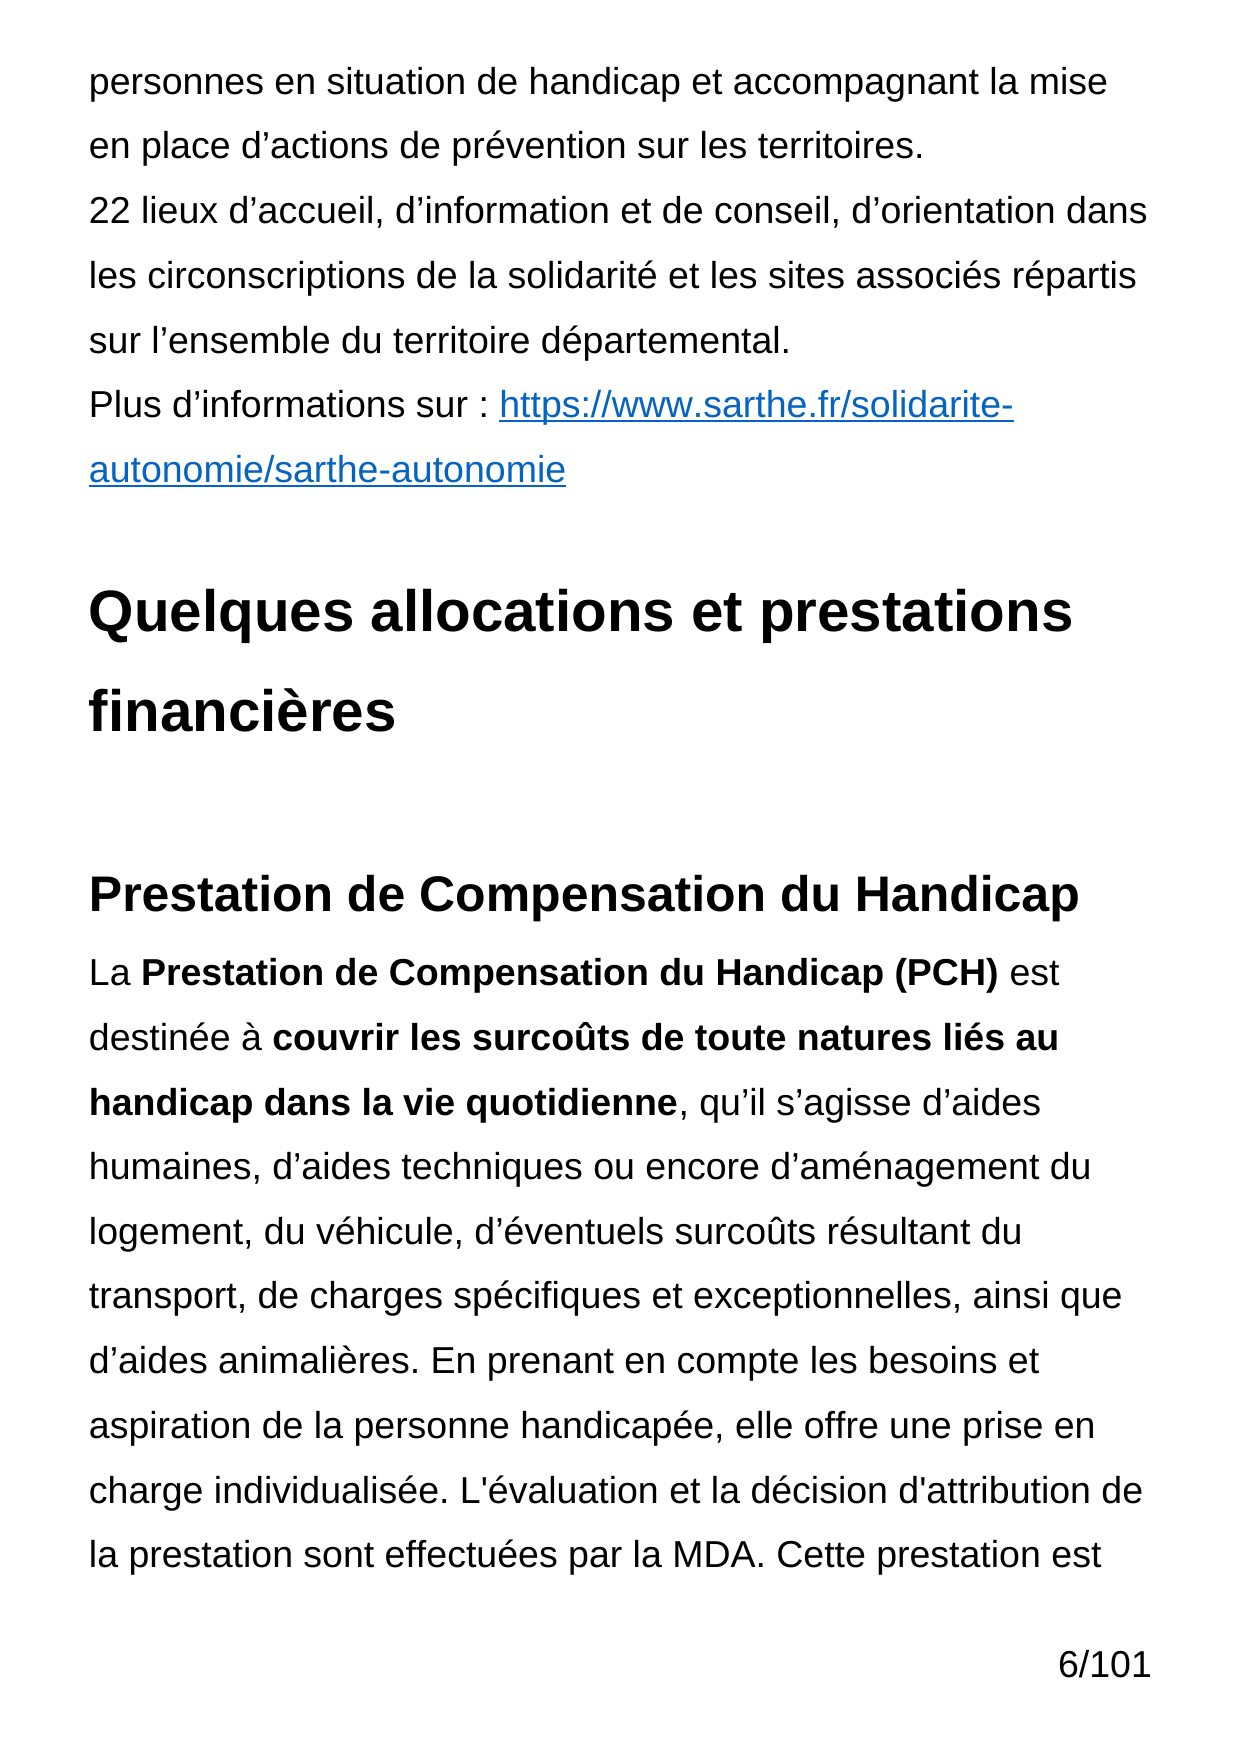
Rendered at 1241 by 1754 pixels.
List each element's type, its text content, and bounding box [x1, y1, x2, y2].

subtitle Prestation de Compensation du Handicap [89, 864, 1152, 922]
text Plus d’informations sur : https://www.sarthe.fr/solidarite-autonomie/sarthe-autonomie [89, 382, 1152, 490]
subtitle Quelques allocations et prestations financières [89, 577, 1152, 744]
text 22 lieux d’accueil, d’information et de conseil, d’orientation dans les circonscriptions de la solidarité et les sites associés répartis sur l’ensemble du territoire départemental. [89, 188, 1152, 361]
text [89, 59, 1152, 167]
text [89, 950, 1152, 1576]
